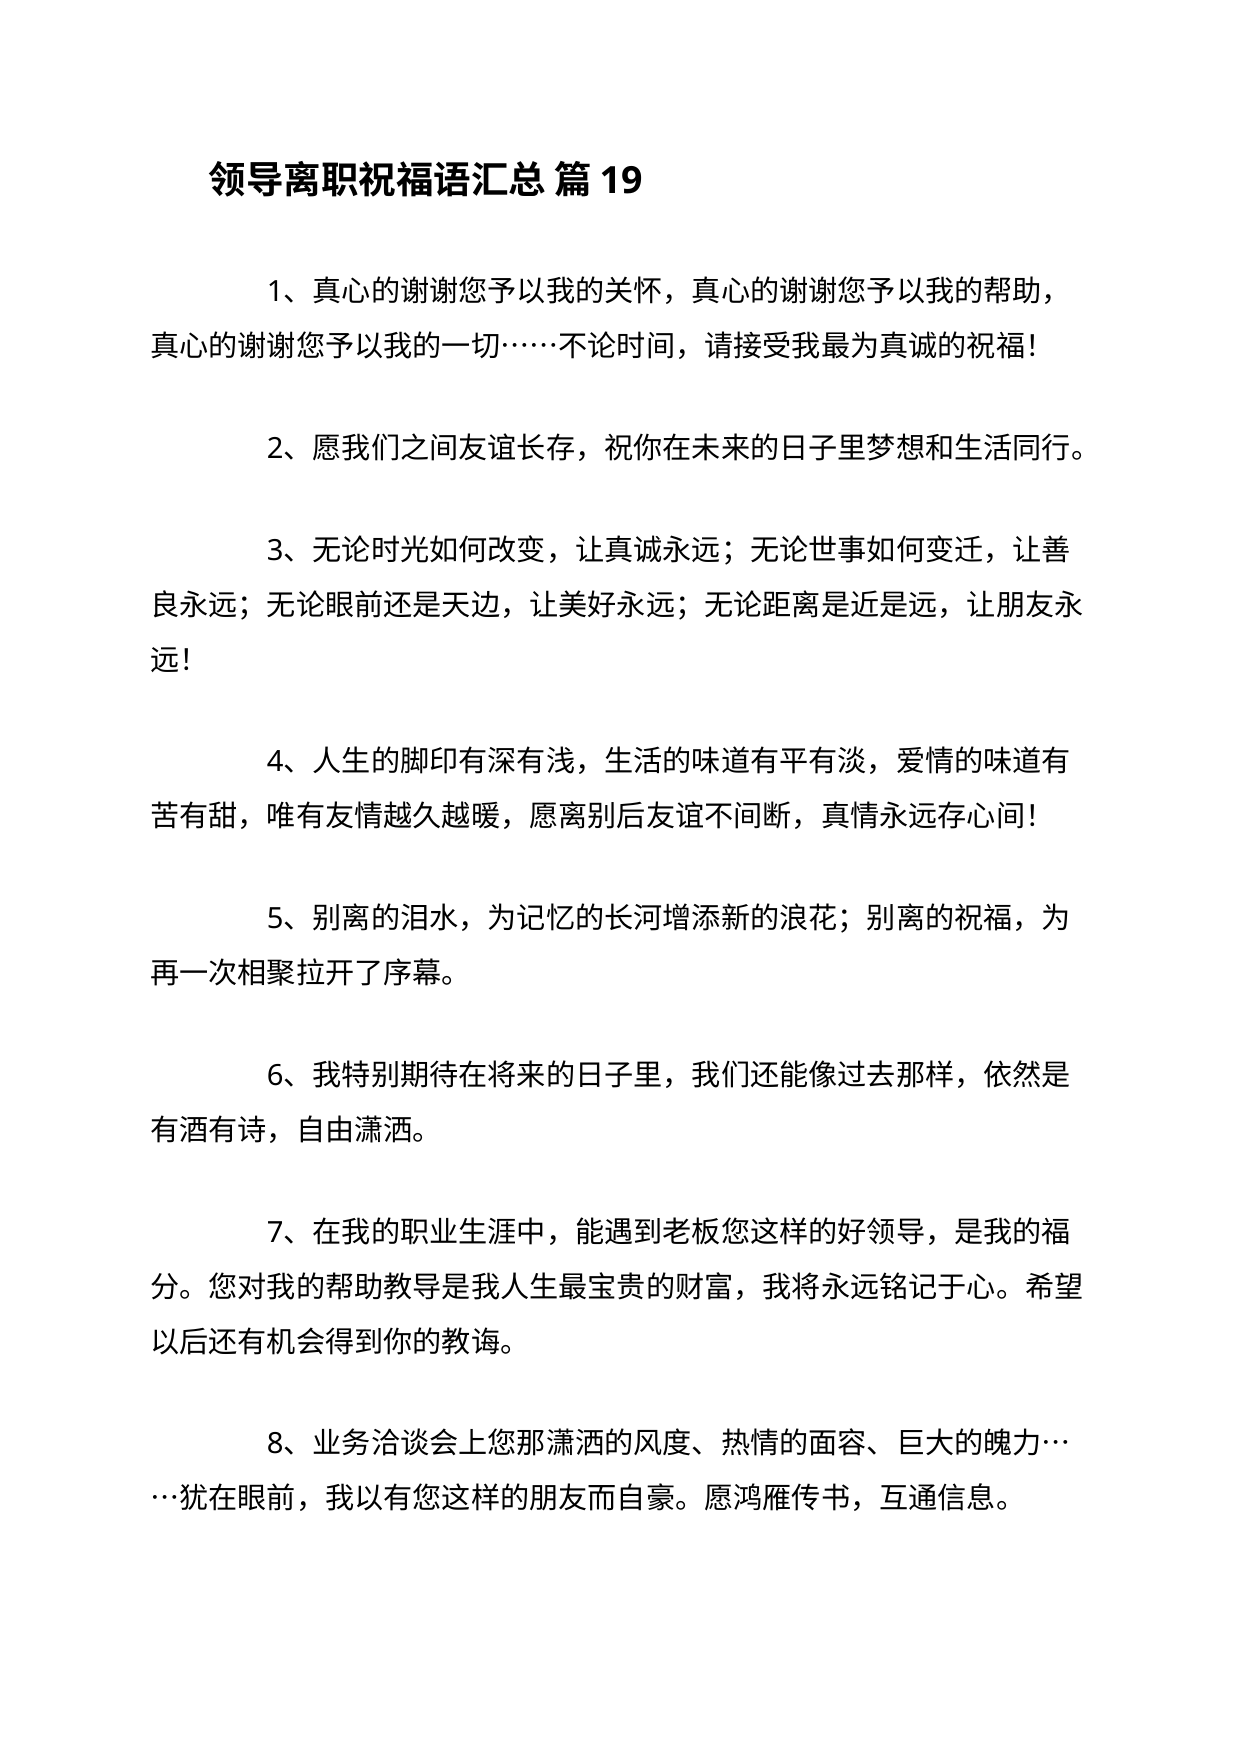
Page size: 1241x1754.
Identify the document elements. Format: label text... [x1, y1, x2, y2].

text 3、无论时光如何改变，让真诚永远；无论世事如何变迁，让善良永远；无论眼前还是天边，让美好永远；无论距离是近是远，让朋友永远！ [150, 526, 1090, 678]
text 4、人生的脚印有深有浅，生活的味道有平有淡，爱情的味道有苦有甜，唯有友情越久越暖，愿离别后友谊不间断，真情永远存心间！ [150, 738, 1090, 835]
text 8、业务洽谈会上您那潇洒的风度、热情的面容、巨大的魄力……犹在眼前，我以有您这样的朋友而自豪。愿鸿雁传书，互通信息。 [150, 1420, 1090, 1517]
text 7、在我的职业生涯中，能遇到老板您这样的好领导，是我的福分。您对我的帮助教导是我人生最宝贵的财富，我将永远铭记于心。希望以后还有机会得到你的教诲。 [150, 1208, 1090, 1361]
text 2、愿我们之间友谊长存，祝你在未来的日子里梦想和生活同行。 [150, 424, 1090, 467]
text 1、真心的谢谢您予以我的关怀，真心的谢谢您予以我的帮助，真心的谢谢您予以我的一切……不论时间，请接受我最为真诚的祝福！ [150, 268, 1090, 365]
text 领导离职祝福语汇总 篇19 [150, 150, 1090, 204]
text 6、我特别期待在将来的日子里，我们还能像过去那样，依然是有酒有诗，自由潇洒。 [150, 1052, 1090, 1149]
text 5、别离的泪水，为记忆的长河增添新的浪花；别离的祝福，为再一次相聚拉开了序幕。 [150, 895, 1090, 992]
